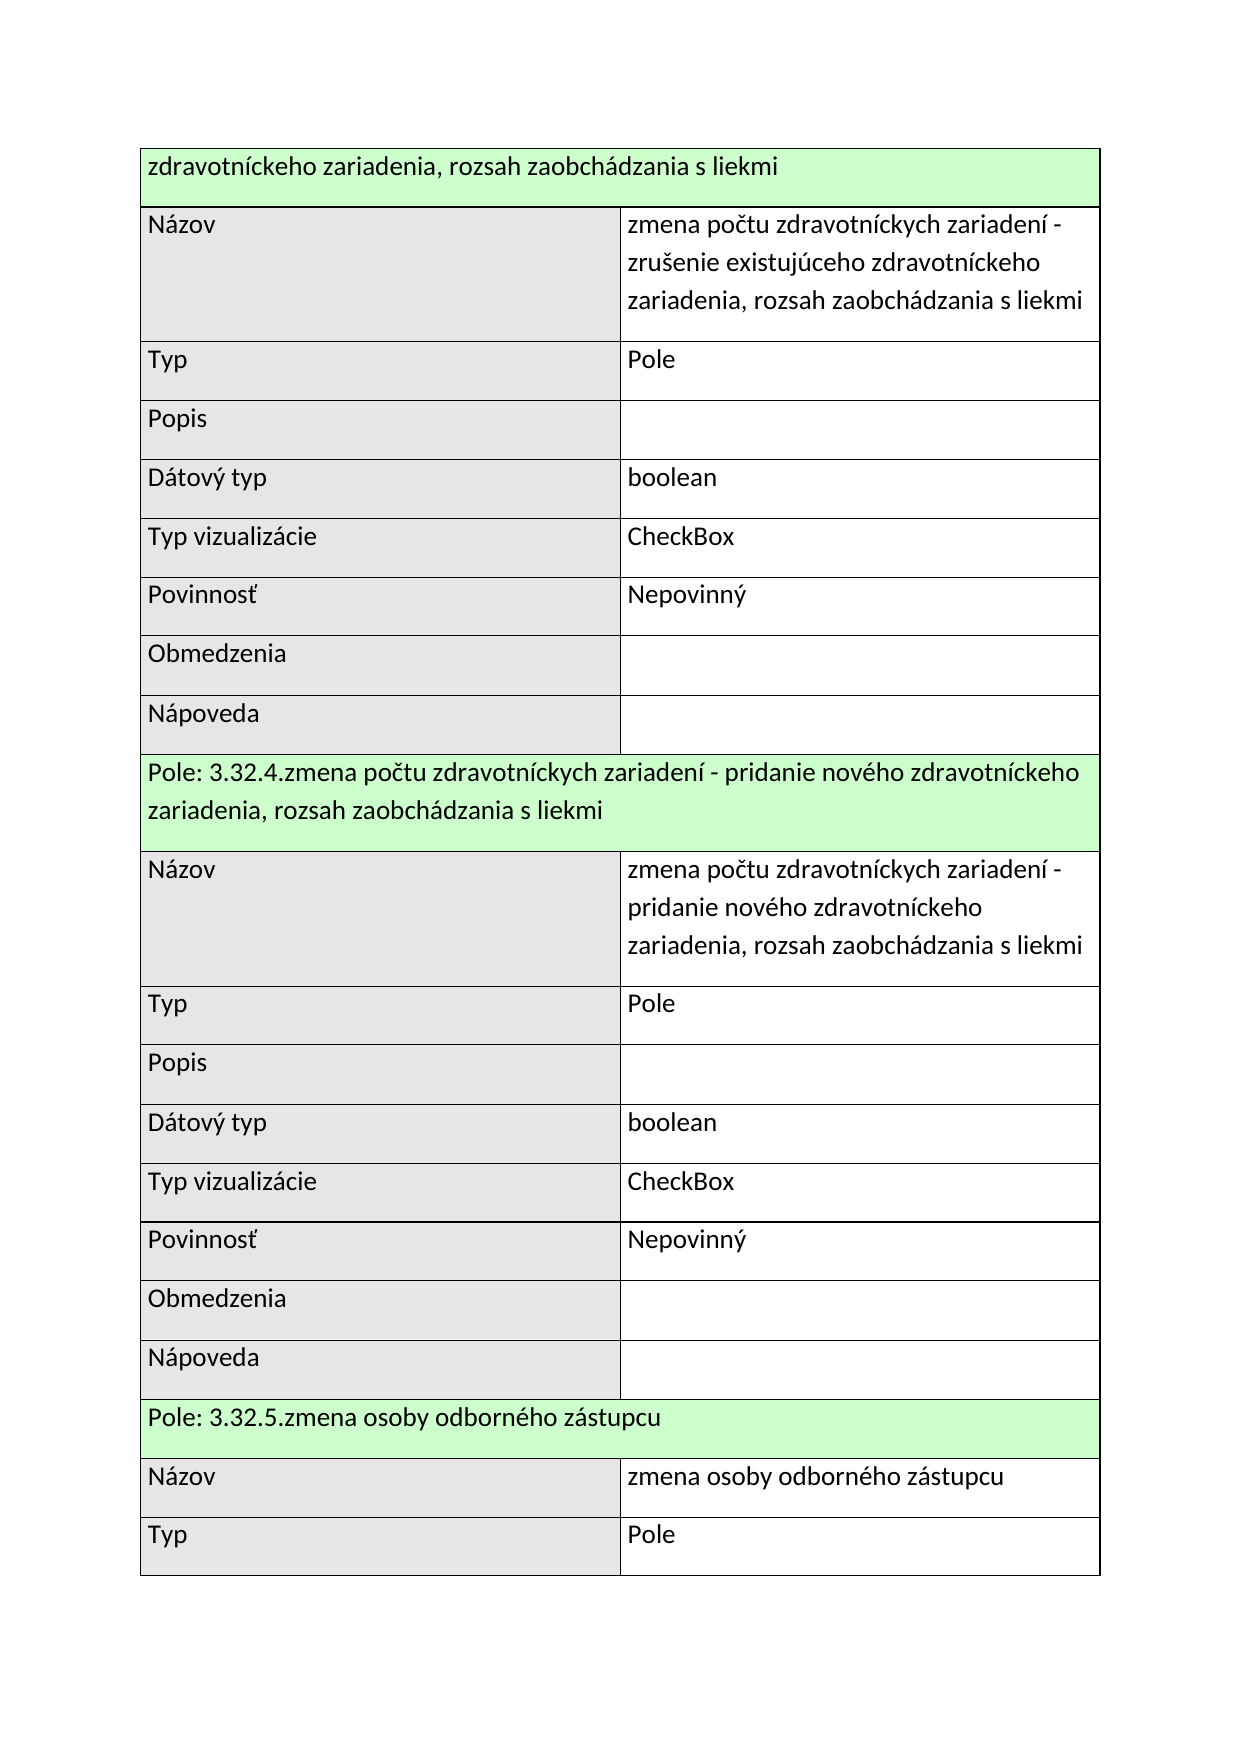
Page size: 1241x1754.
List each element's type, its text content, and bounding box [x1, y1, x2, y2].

table_cell [621, 401, 1099, 459]
table_cell Obmedzenia [141, 636, 620, 695]
table_cell Pole [621, 987, 1099, 1044]
table_cell Typ vizualizácie [141, 519, 620, 577]
table_cell Pole [621, 342, 1099, 400]
table_cell Názov [141, 852, 620, 986]
table_cell [621, 636, 1099, 695]
table_cell Dátový typ [141, 1105, 620, 1163]
table_cell Popis [141, 1045, 620, 1104]
table_cell Popis [141, 401, 620, 459]
table_cell zmena počtu zdravotníckych zariadení - pridanie nového zdravotníckeho zariadenia, rozsah zaobchádzania s liekmi [621, 852, 1099, 986]
table_cell boolean [621, 1105, 1099, 1163]
table_cell Pole: 3.32.5.zmena osoby odborného zástupcu [141, 1400, 1099, 1458]
table_cell Nápoveda [141, 1341, 620, 1399]
table_cell zmena osoby odborného zástupcu [621, 1459, 1099, 1517]
table_cell Názov [141, 1459, 620, 1517]
table_cell Názov [141, 208, 620, 341]
table_cell CheckBox [621, 1164, 1099, 1221]
table_cell [621, 1281, 1099, 1339]
table_cell Nepovinný [621, 578, 1099, 635]
table_cell Typ vizualizácie [141, 1164, 620, 1221]
table_cell Dátový typ [141, 460, 620, 518]
table_cell Pole: 3.32.4.zmena počtu zdravotníckych zariadení - pridanie nového zdravotníckeho zariadenia, rozsah zaobchádzania s liekmi [141, 755, 1099, 851]
table_cell Povinnosť [141, 578, 620, 635]
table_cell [141, 149, 1099, 206]
table_cell Nápoveda [141, 696, 620, 754]
table_cell Typ [141, 342, 620, 400]
table_cell [621, 696, 1099, 754]
table_cell Obmedzenia [141, 1281, 620, 1339]
table_cell [621, 1045, 1099, 1104]
table_cell zmena počtu zdravotníckych zariadení - zrušenie existujúceho zdravotníckeho zariadenia, rozsah zaobchádzania s liekmi [621, 208, 1099, 341]
table_cell Pole [621, 1518, 1099, 1575]
table_cell boolean [621, 460, 1099, 518]
table_cell Nepovinný [621, 1223, 1099, 1280]
table_cell Typ [141, 1518, 620, 1575]
table_cell [621, 1341, 1099, 1399]
table_cell Typ [141, 987, 620, 1044]
table_cell Povinnosť [141, 1223, 620, 1280]
table_cell CheckBox [621, 519, 1099, 577]
